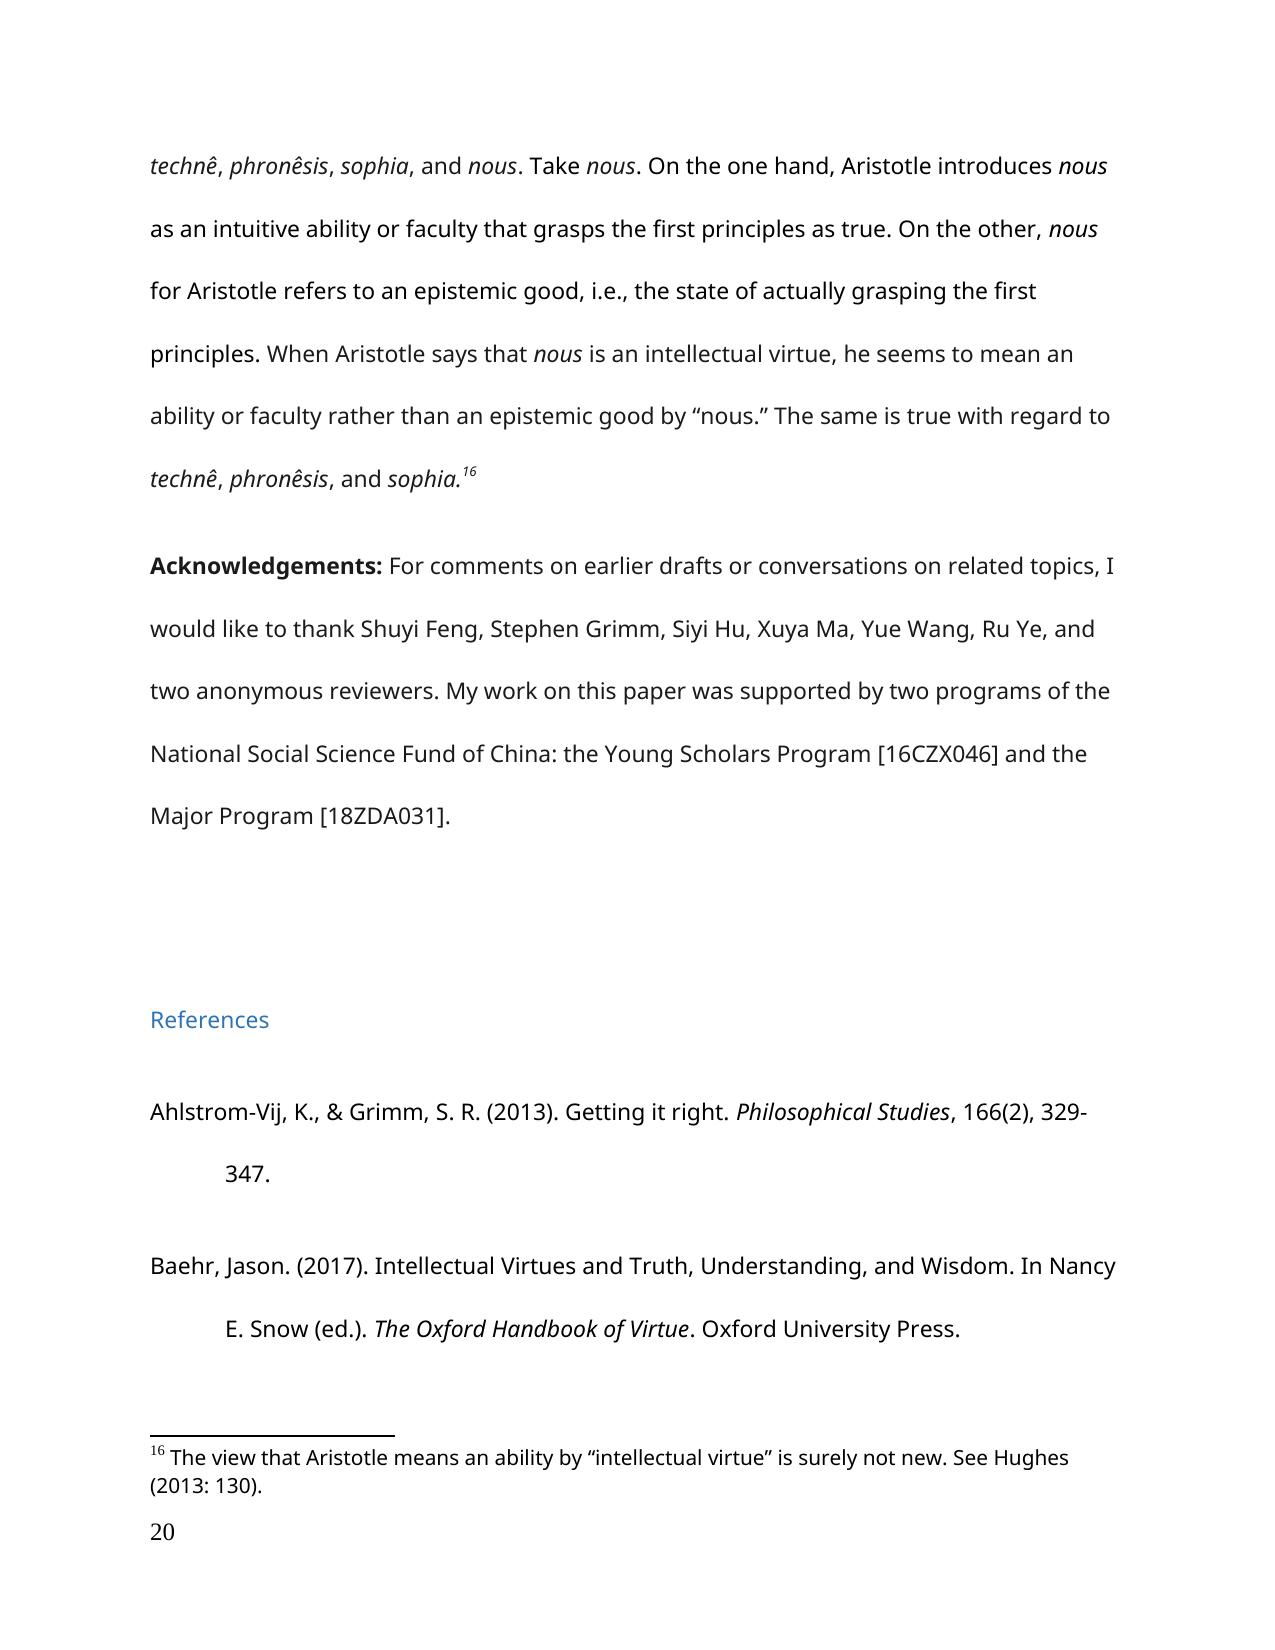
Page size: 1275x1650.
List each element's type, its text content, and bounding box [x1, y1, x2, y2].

text Baehr, Jason. (2017). Intellectual Virtues and Truth, Understanding, and Wisdom. In Nancy E. Snow (ed.). The Oxford Handbook of Virtue. Oxford University Press. [150, 1250, 1125, 1344]
text Acknowledgements: For comments on earlier drafts or conversations on related topics, I would like to thank Shuyi Feng, Stephen Grimm, Siyi Hu, Xuya Ma, Yue Wang, Ru Ye, and two anonymous reviewers. My work on this paper was supported by two programs of the National Social Science Fund of China: the Young Scholars Program [16CZX046] and the Major Program [18ZDA031]. [150, 550, 1125, 831]
text Ahlstrom-Vij, K., & Grimm, S. R. (2013). Getting it right. Philosophical Studies, 166(2), 329-347. [150, 1096, 1125, 1189]
subtitle References [150, 1004, 1125, 1035]
